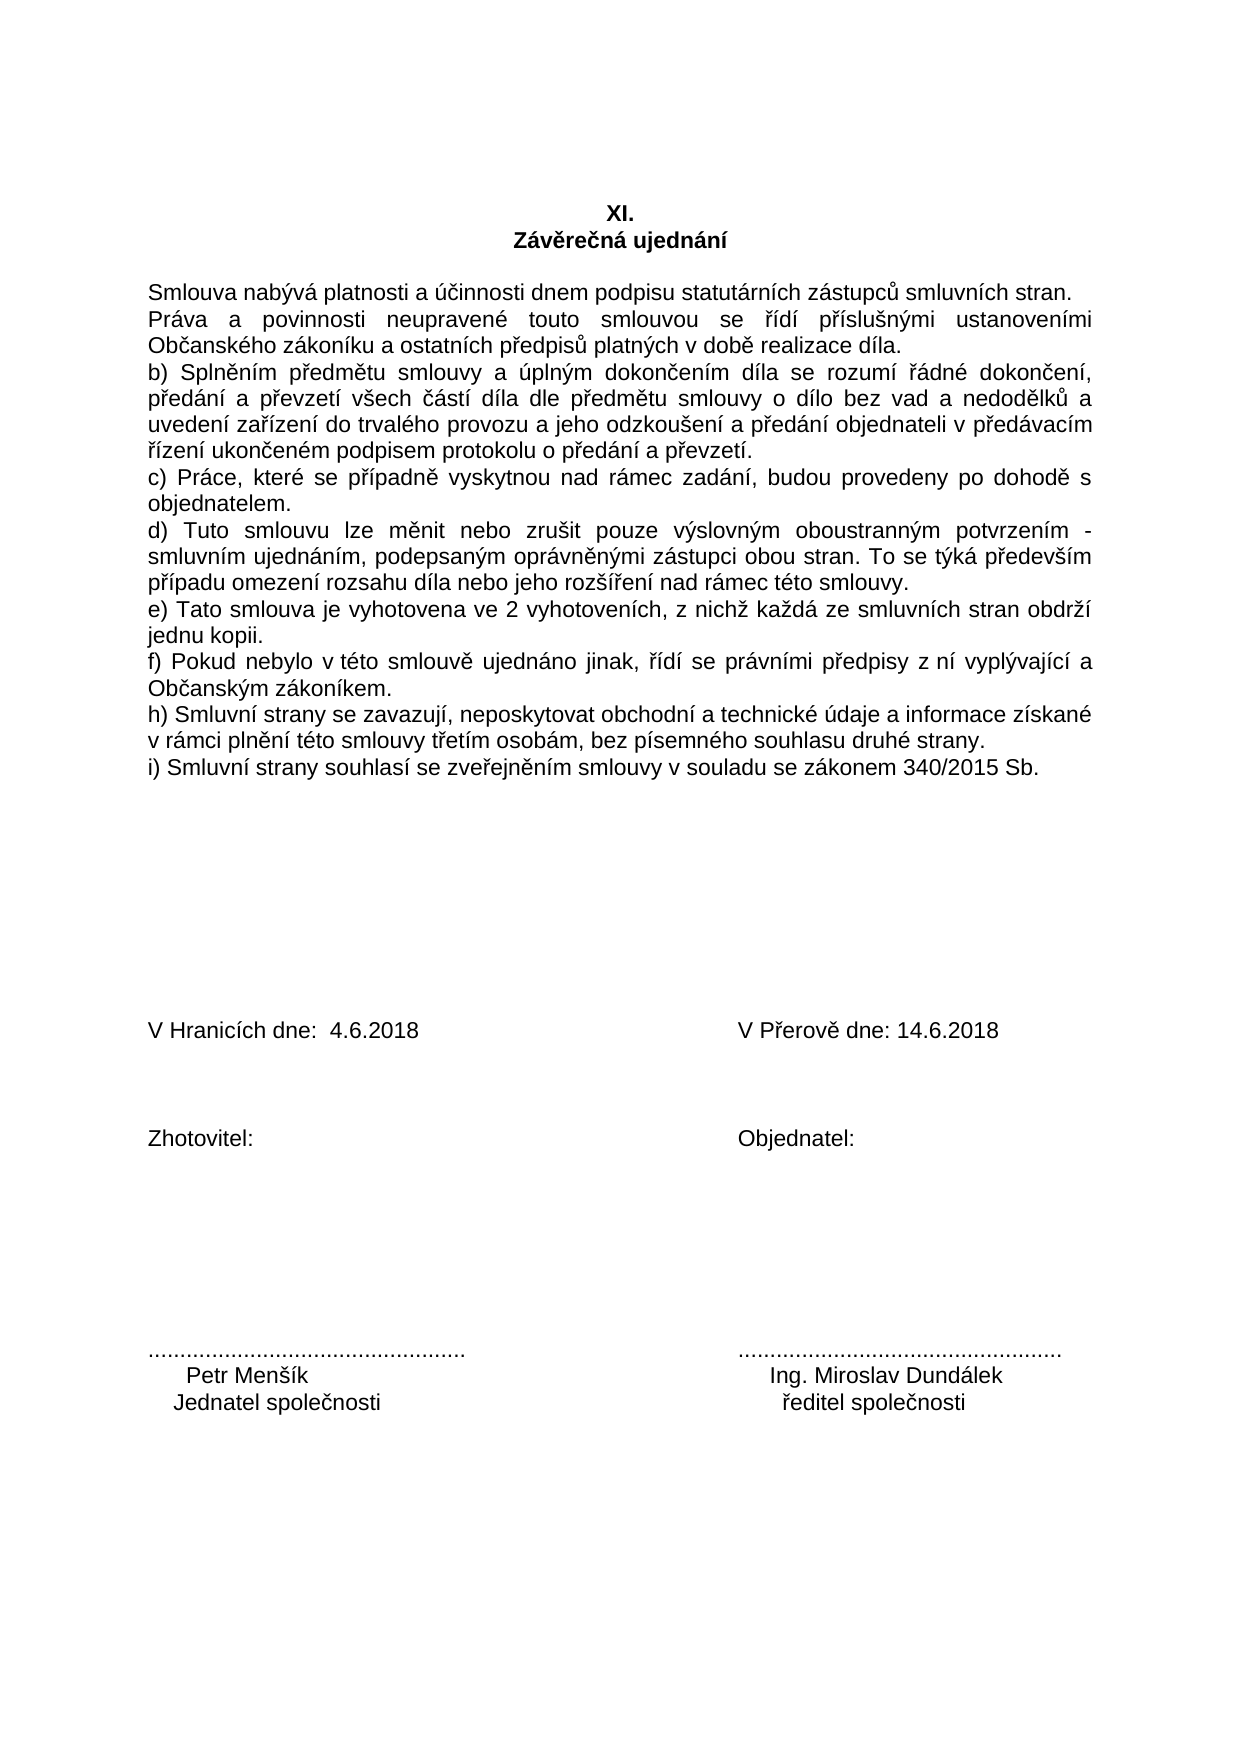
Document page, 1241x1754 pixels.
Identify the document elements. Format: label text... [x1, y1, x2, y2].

text V Hranicích dne: 4.6.2018 V Přerově dne: 14.6.2018 [148, 1017, 1093, 1044]
text Smlouva nabývá platnosti a účinnosti dnem podpisu statutárních zástupců smluvních stran. [148, 279, 1093, 306]
text h) Smluvní strany se zavazují, neposkytovat obchodní a technické údaje a informace získané v rámci plnění této smlouvy třetím osobám, bez písemného souhlasu druhé strany. [148, 701, 1093, 754]
text Závěrečná ujednání [148, 227, 1093, 253]
text f) Pokud nebylo v této smlouvě ujednáno jinak, řídí se právními předpisy z ní vyplývající a Občanským zákoníkem. [148, 648, 1093, 701]
text d) Tuto smlouvu lze měnit nebo zrušit pouze výslovným oboustranným potvrzením - smluvním ujednáním, podepsaným oprávněnými zástupci obou stran. To se týká především případu omezení rozsahu díla nebo jeho rozšíření nad rámec této smlouvy. [148, 517, 1093, 596]
text c) Práce, které se případně vyskytnou nad rámec zadání, budou provedeny po dohodě s objednatelem. [148, 464, 1093, 517]
text b) Splněním předmětu smlouvy a úplným dokončením díla se rozumí řádné dokončení, předání a převzetí všech částí díla dle předmětu smlouvy o dílo bez vad a nedodělků a uvedení zařízení do trvalého provozu a jeho odzkoušení a předání objednateli v předávacím řízení ukončeném podpisem protokolu o předání a převzetí. [148, 358, 1093, 464]
text e) Tato smlouva je vyhotovena ve 2 vyhotoveních, z nichž každá ze smluvních stran obdrží jednu kopii. [148, 596, 1093, 648]
text XI. [148, 200, 1093, 227]
text i) Smluvní strany souhlasí se zveřejněním smlouvy v souladu se zákonem 340/2015 Sb. [148, 754, 1093, 780]
text Petr Menšík Ing. Miroslav Dundálek [148, 1362, 1093, 1389]
text Zhotovitel: Objednatel: [148, 1125, 1093, 1151]
text .................................................. ................................................... [148, 1336, 1093, 1362]
text Práva a povinnosti neupravené touto smlouvou se řídí příslušnými ustanoveními Občanského zákoníku a ostatních předpisů platných v době realizace díla. [148, 306, 1093, 358]
text Jednatel společnosti ředitel společnosti [148, 1389, 1093, 1415]
